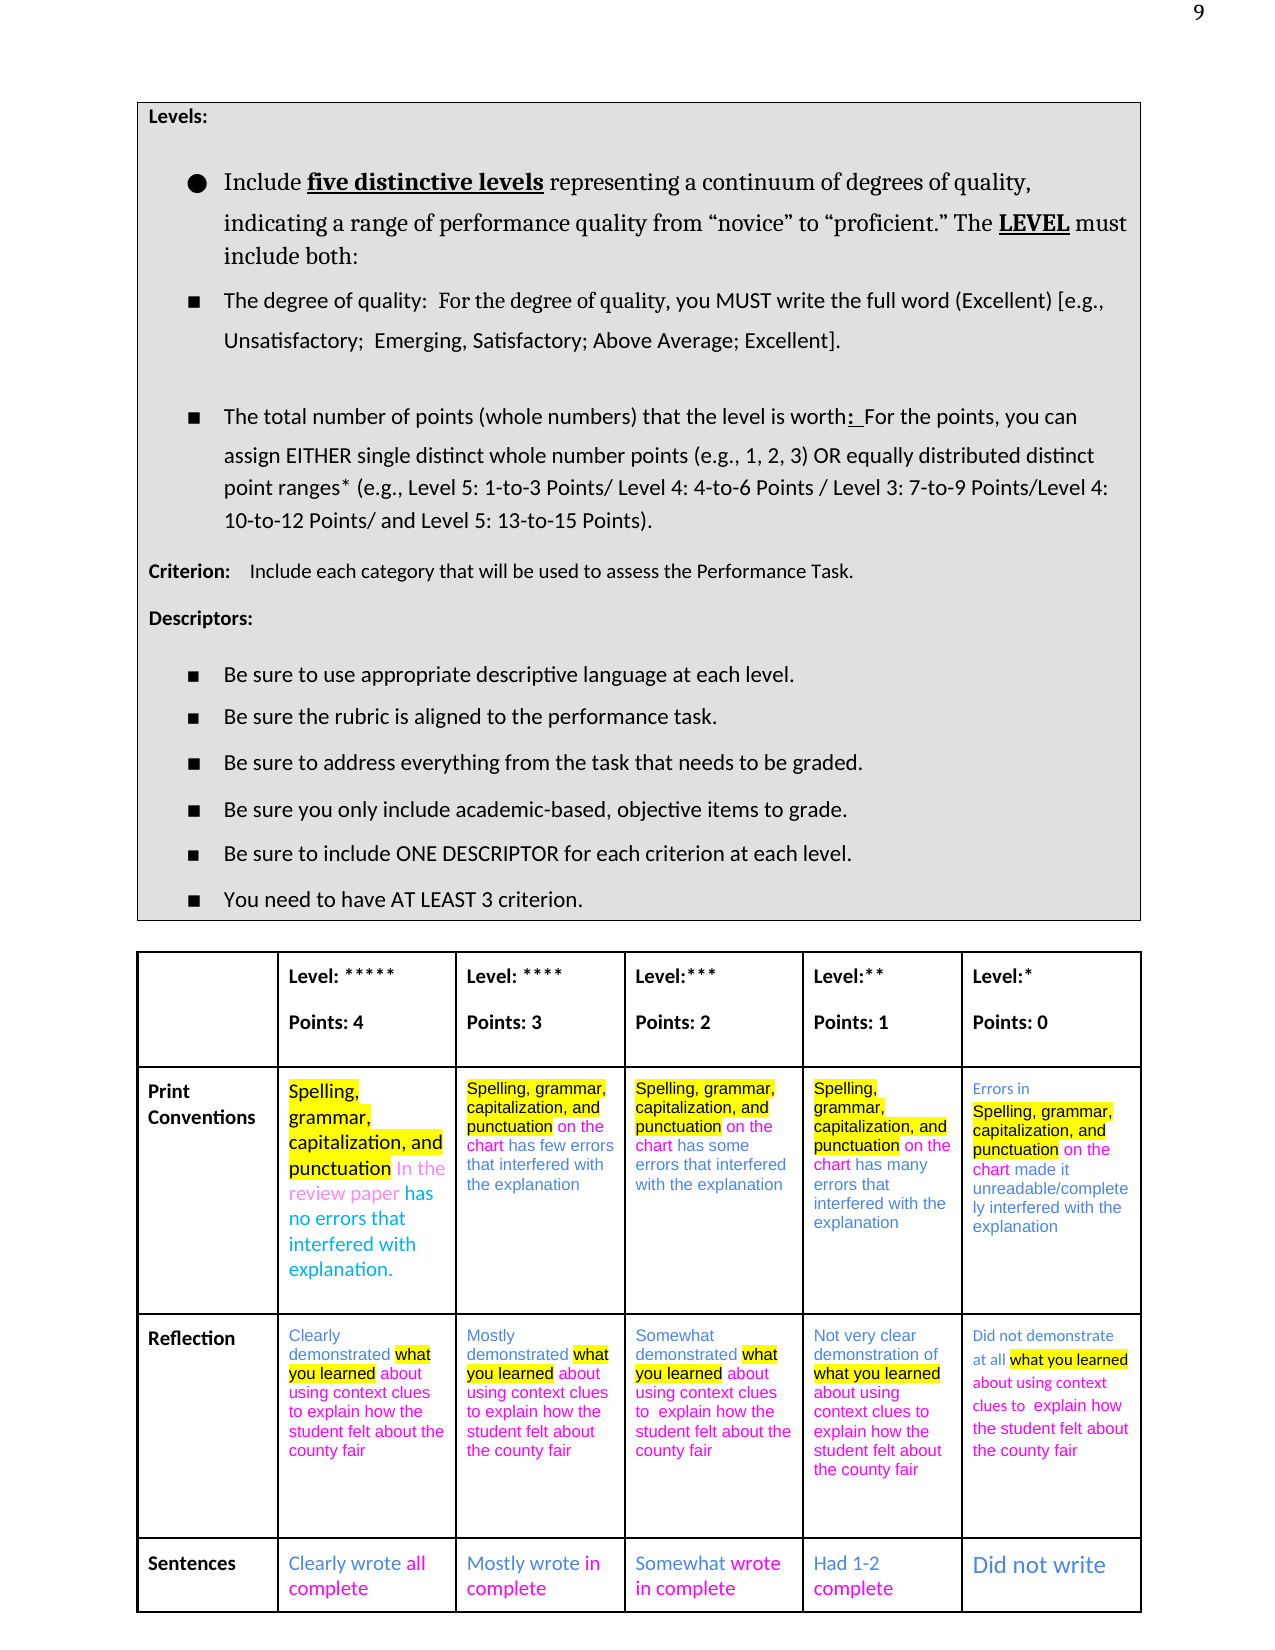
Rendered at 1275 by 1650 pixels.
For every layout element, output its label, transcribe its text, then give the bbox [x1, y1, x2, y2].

table_cell Not very clear demonstration of what you learned about using context clues to explain how the student felt about the county fair [804, 1315, 961, 1537]
table_cell Spelling, grammar, capitalization, and punctuation on the chart has some errors that interfered with the explanation [626, 1068, 802, 1313]
table_header [139, 953, 277, 1066]
table_header Level:*** Points: 2 [626, 953, 802, 1066]
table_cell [963, 1539, 1140, 1611]
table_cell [279, 1539, 455, 1611]
table_cell Spelling, grammar, capitalization, and punctuation on the chart has many errors that interfered with the explanation [804, 1068, 961, 1313]
table_header Level: **** Points: 3 [457, 953, 624, 1066]
table_cell Somewhat demonstrated what you learned about using context clues to explain how the student felt about the county fair [626, 1315, 802, 1537]
table_cell Spelling, grammar, capitalization, and punctuation on the chart has few errors that interfered with the explanation [457, 1068, 624, 1313]
table_cell Print Conventions [139, 1068, 277, 1313]
table_header Level:** Points: 1 [804, 953, 961, 1066]
table_cell Mostly demonstrated what you learned about using context clues to explain how the student felt about the county fair [457, 1315, 624, 1537]
table_cell Errors in Spelling, grammar, capitalization, and punctuation on the chart made it unreadable/completely interfered with the explanation [963, 1068, 1140, 1313]
table_cell Sentences [139, 1539, 277, 1611]
table_header Level: ***** Points: 4 [279, 953, 455, 1066]
table_cell Reflection [139, 1315, 277, 1537]
table_cell Did not demonstrate at all what you learned about using context clues to explain how the student felt about the county fair [963, 1315, 1140, 1537]
table_cell Clearly demonstrated what you learned about using context clues to explain how the student felt about the county fair [279, 1315, 455, 1537]
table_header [138, 103, 1140, 920]
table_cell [457, 1539, 624, 1611]
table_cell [626, 1539, 802, 1611]
table_header Level:* Points: 0 [963, 953, 1140, 1066]
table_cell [804, 1539, 961, 1611]
table_cell Spelling, grammar, capitalization, and punctuation In the review paper has no errors that interfered with explanation. [279, 1068, 455, 1313]
